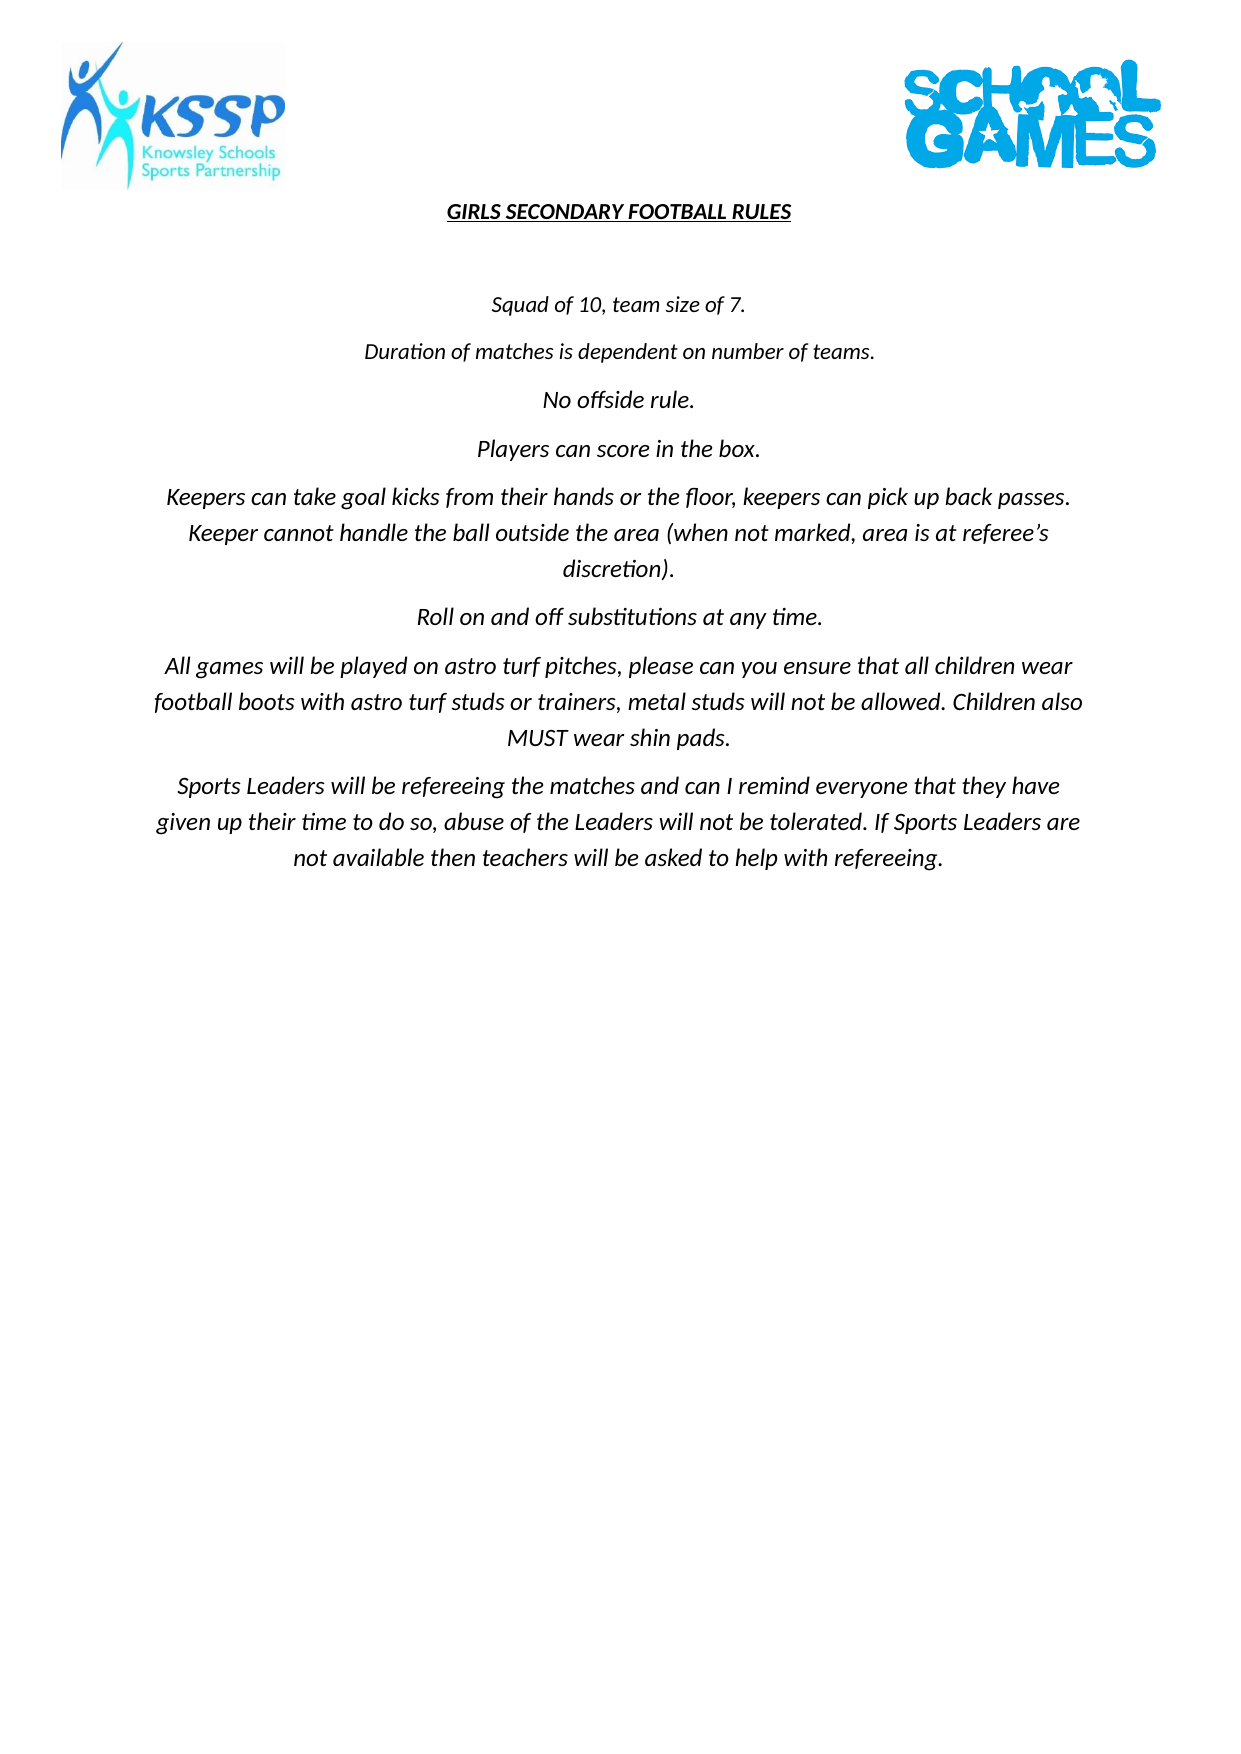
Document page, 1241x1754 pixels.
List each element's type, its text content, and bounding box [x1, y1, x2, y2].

text Keepers can take goal kicks from their hands or the floor, keepers can pick up back passes. Keeper cannot handle the ball outside the area (when not marked, area is at referee’s discretion). [150, 481, 1090, 584]
text Duration of matches is dependent on number of teams. [150, 337, 1090, 366]
text GIRLS SECONDARY FOOTBALL RULES [150, 197, 1090, 225]
text Players can score in the box. [150, 433, 1090, 463]
picture [61, 42, 285, 190]
text All games will be played on astro turf pitches, please can you ensure that all children wear football boots with astro turf studs or trainers, metal studs will not be allowed. Children also MUST wear shin pads. [150, 650, 1090, 752]
text Squad of 10, team size of 7. [150, 291, 1090, 319]
picture [893, 48, 1172, 179]
text Sports Leaders will be refereeing the matches and can I remind everyone that they have given up their time to do so, abuse of the Leaders will not be tolerated. If Sports Leaders are not available then teachers will be asked to help with refereeing. [150, 770, 1090, 873]
text Roll on and off substitutions at any time. [150, 602, 1090, 632]
text No offside rule. [150, 384, 1090, 415]
